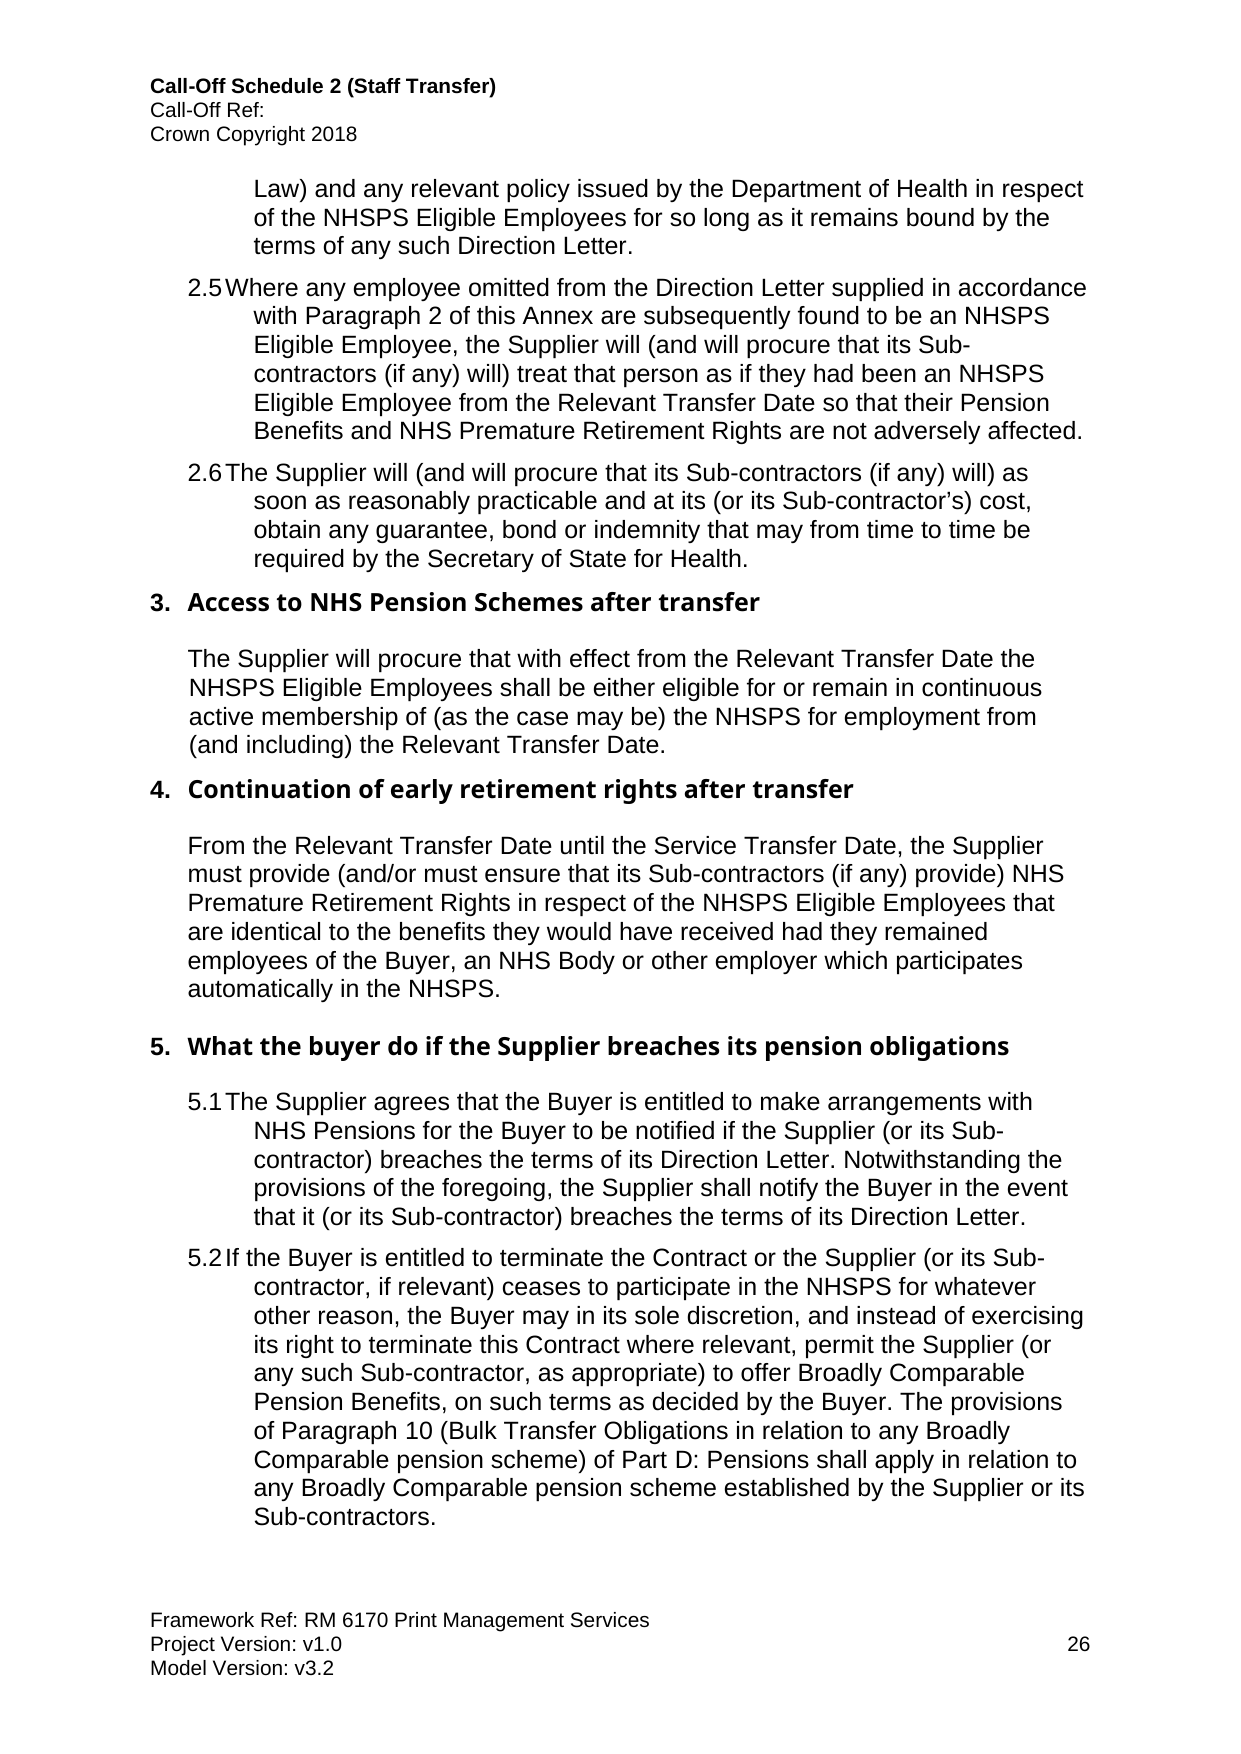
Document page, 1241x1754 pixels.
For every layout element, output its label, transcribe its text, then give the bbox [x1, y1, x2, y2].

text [187, 174, 1090, 260]
text The Supplier will (and will procure that its Sub-contractors (if any) will) as soon as reasonably practicable and at its (or its Sub-contractor’s) cost, obtain any guarantee, bond or indemnity that may from time to time be required by the Secretary of State for Health. [187, 457, 1090, 572]
text The Supplier will procure that with effect from the Relevant Transfer Date the NHSPS Eligible Employees shall be either eligible for or remain in continuous active membership of (as the case may be) the NHSPS for employment from (and including) the Relevant Transfer Date. [187, 644, 1090, 759]
text What the buyer do if the Supplier breaches its pension obligations [150, 1028, 1090, 1062]
text If the Buyer is entitled to terminate the Contract or the Supplier (or its Sub-contractor, if relevant) ceases to participate in the NHSPS for whatever other reason, the Buyer may in its sole discretion, and instead of exercising its right to terminate this Contract where relevant, permit the Supplier (or any such Sub-contractor, as appropriate) to offer Broadly Comparable Pension Benefits, on such terms as decided by the Buyer. The provisions of Paragraph 10 (Bulk Transfer Obligations in relation to any Broadly Comparable pension scheme) of Part D: Pensions shall apply in relation to any Broadly Comparable pension scheme established by the Supplier or its Sub-contractors. [187, 1243, 1090, 1531]
text From the Relevant Transfer Date until the Service Transfer Date, the Supplier must provide (and/or must ensure that its Sub-contractors (if any) provide) NHS Premature Retirement Rights in respect of the NHSPS Eligible Employees that are identical to the benefits they would have received had they remained employees of the Buyer, an NHS Body or other employer which participates automatically in the NHSPS. [187, 831, 1090, 1003]
text Where any employee omitted from the Direction Letter supplied in accordance with Paragraph 2 of this Annex are subsequently found to be an NHSPS Eligible Employee, the Supplier will (and will procure that its Sub-contractors (if any) will) treat that person as if they had been an NHSPS Eligible Employee from the Relevant Transfer Date so that their Pension Benefits and NHS Premature Retirement Rights are not adversely affected. [187, 272, 1090, 445]
text Access to NHS Pension Schemes after transfer [150, 585, 1090, 619]
text The Supplier agrees that the Buyer is entitled to make arrangements with NHS Pensions for the Buyer to be notified if the Supplier (or its Sub-contractor) breaches the terms of its Direction Letter. Notwithstanding the provisions of the foregoing, the Supplier shall notify the Buyer in the event that it (or its Sub-contractor) breaches the terms of its Direction Letter. [187, 1087, 1090, 1231]
text Continuation of early retirement rights after transfer [150, 772, 1090, 806]
